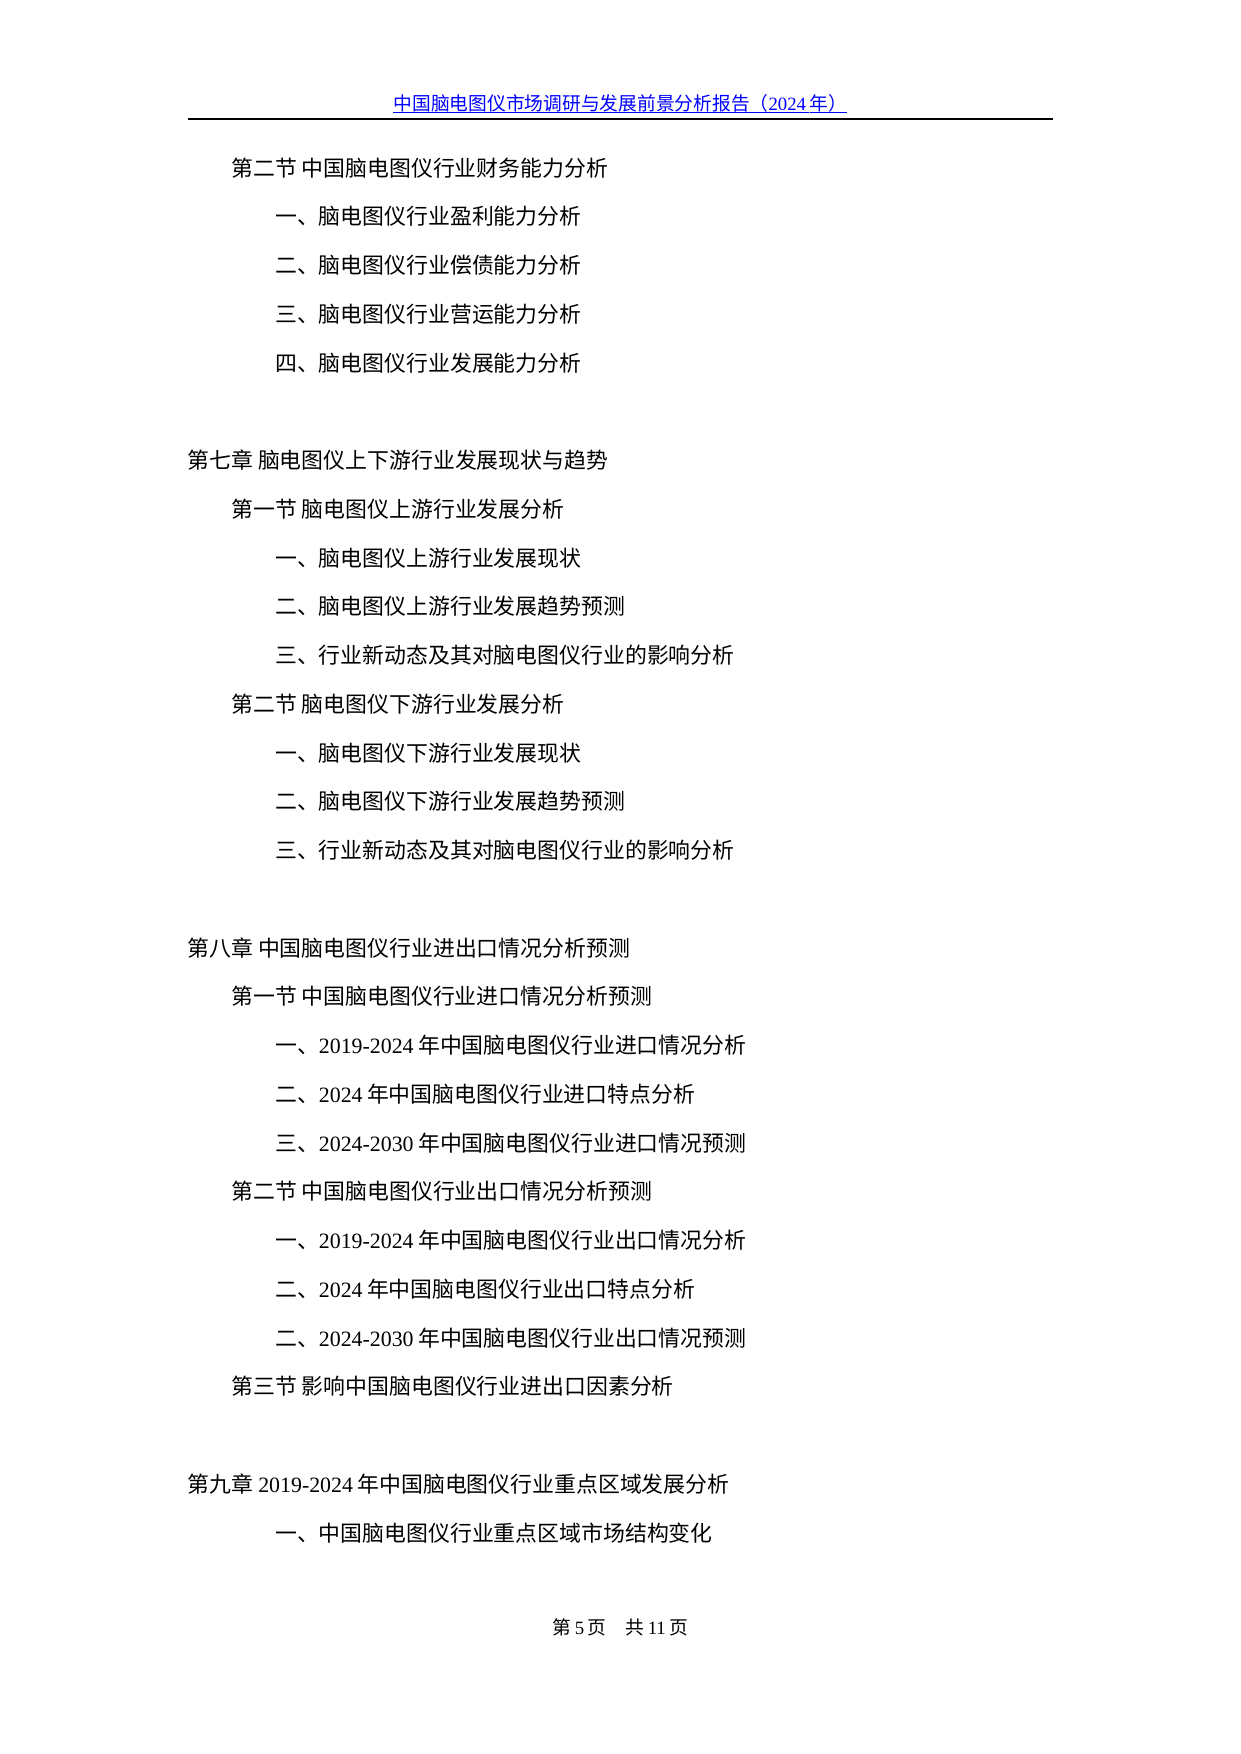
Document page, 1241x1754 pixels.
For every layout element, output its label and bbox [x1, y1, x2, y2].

text [187, 150, 1053, 1548]
